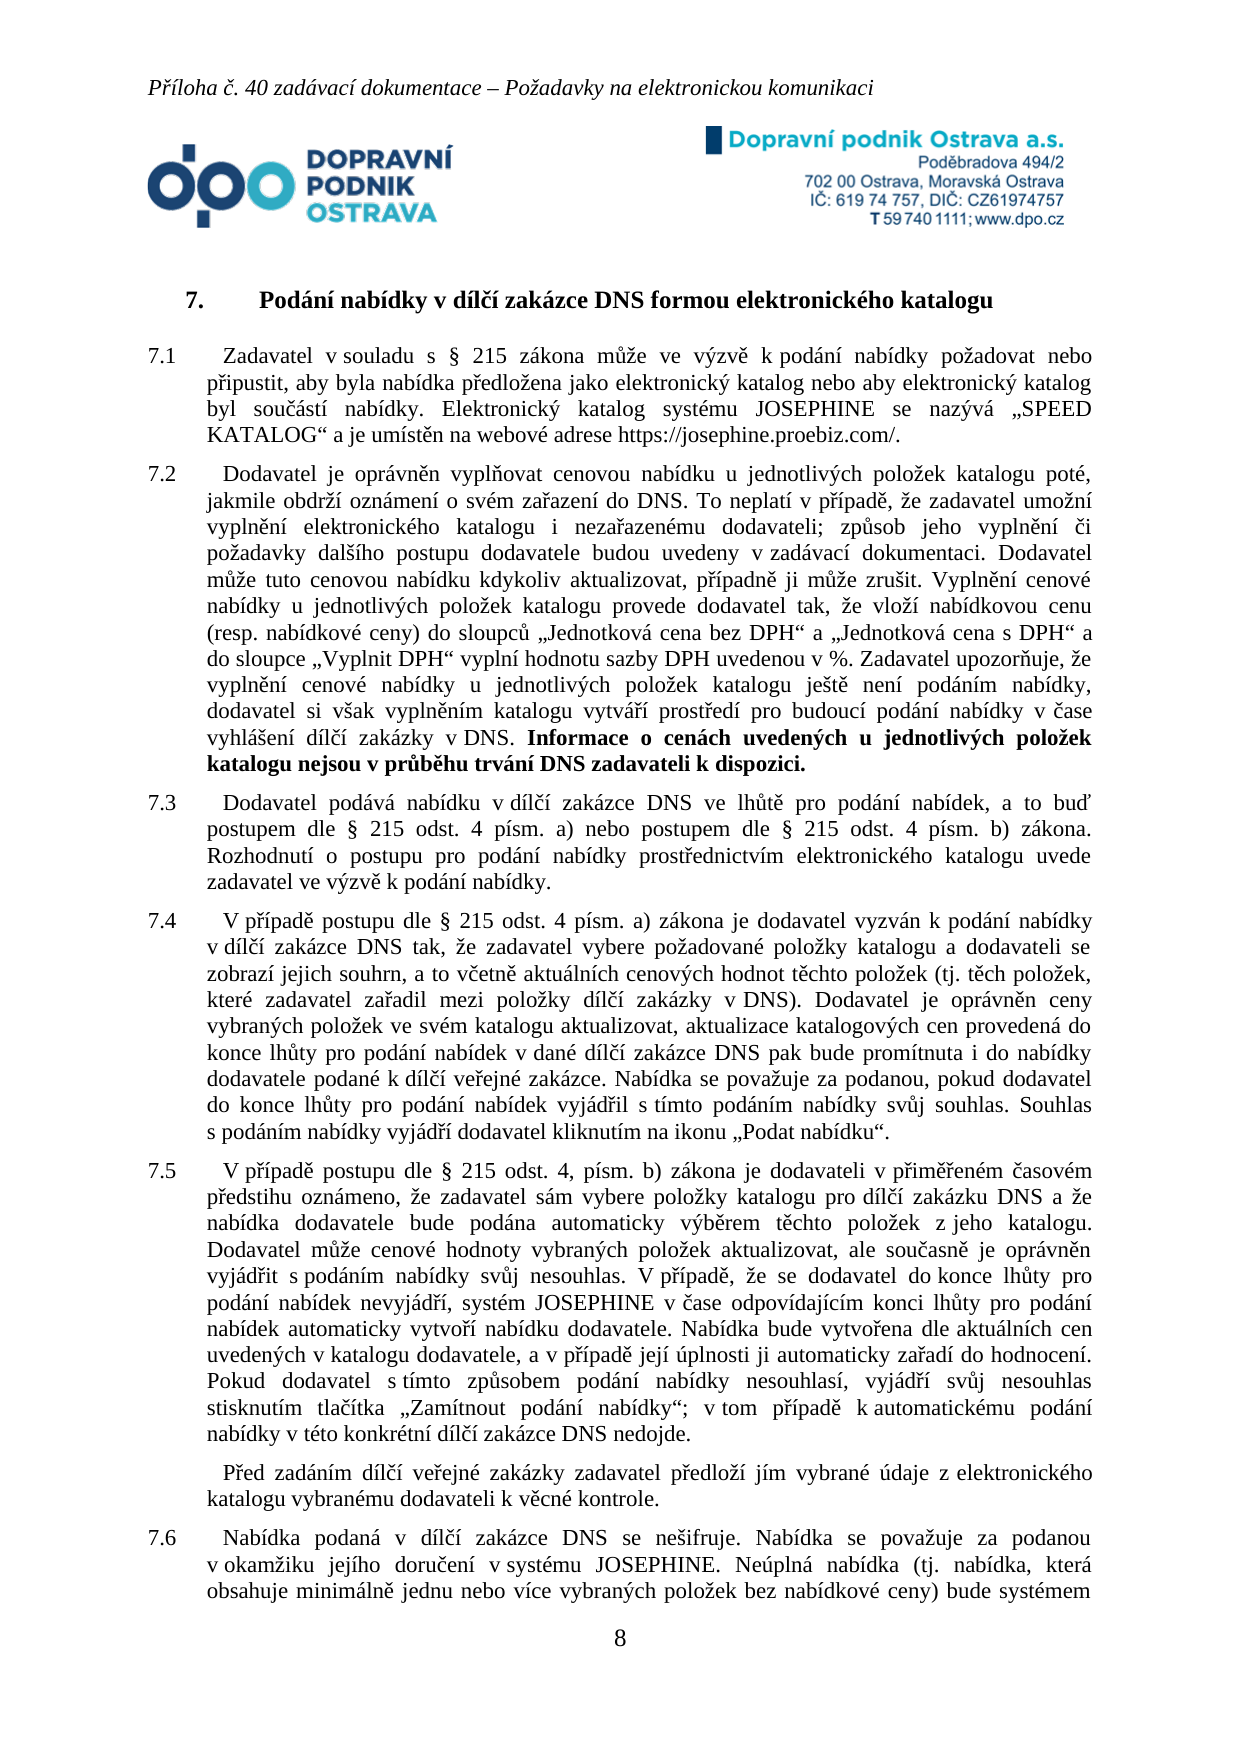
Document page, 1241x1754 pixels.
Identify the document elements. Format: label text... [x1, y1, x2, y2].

text 7.3 Dodavatel podává nabídku v dílčí zakázce DNS ve lhůtě pro podání nabídek, a to buď postupem dle § 215 odst. 4 písm. a) nebo postupem dle § 215 odst. 4 písm. b) zákona. Rozhodnutí o postupu pro podání nabídky prostřednictvím elektronického katalogu uvede zadavatel ve výzvě k podání nabídky. [148, 789, 1093, 894]
text Před zadáním dílčí veřejné zakázky zadavatel předloží jím vybrané údaje z elektronického katalogu vybranému dodavateli k věcné kontrole. [207, 1459, 1093, 1512]
text 7.1 Zadavatel v souladu s § 215 zákona může ve výzvě k podání nabídky požadovat nebo připustit, aby byla nabídka předložena jako elektronický katalog nebo aby elektronický katalog byl součástí nabídky. Elektronický katalog systému JOSEPHINE se nazývá „SPEED KATALOG“ a je umístěn na webové adrese https://josephine.proebiz.com/. [148, 342, 1093, 448]
text 7.5 V případě postupu dle § 215 odst. 4, písm. b) zákona je dodavateli v přiměřeném časovém předstihu oznámeno, že zadavatel sám vybere položky katalogu pro dílčí zakázku DNS a že nabídka dodavatele bude podána automaticky výběrem těchto položek z jeho katalogu. Dodavatel může cenové hodnoty vybraných položek aktualizovat, ale současně je oprávněn vyjádřit s podáním nabídky svůj nesouhlas. V případě, že se dodavatel do konce lhůty pro podání nabídek nevyjádří, systém JOSEPHINE v čase odpovídajícím konci lhůty pro podání nabídek automaticky vytvoří nabídku dodavatele. Nabídka bude vytvořena dle aktuálních cen uvedených v katalogu dodavatele, a v případě její úplnosti ji automaticky zařadí do hodnocení. Pokud dodavatel s tímto způsobem podání nabídky nesouhlasí, vyjádří svůj nesouhlas stisknutím tlačítka „Zamítnout podání nabídky“; v tom případě k automatickému podání nabídky v této konkrétní dílčí zakázce DNS nedojde. [148, 1157, 1093, 1447]
picture [705, 126, 1064, 228]
text 7.4 V případě postupu dle § 215 odst. 4 písm. a) zákona je dodavatel vyzván k podání nabídky v dílčí zakázce DNS tak, že zadavatel vybere požadované položky katalogu a dodavateli se zobrazí jejich souhrn, a to včetně aktuálních cenových hodnot těchto položek (tj. těch položek, které zadavatel zařadil mezi položky dílčí zakázky v DNS). Dodavatel je oprávněn ceny vybraných položek ve svém katalogu aktualizovat, aktualizace katalogových cen provedená do konce lhůty pro podání nabídek v dané dílčí zakázce DNS pak bude promítnuta i do nabídky dodavatele podané k dílčí veřejné zakázce. Nabídka se považuje za podanou, pokud dodavatel do konce lhůty pro podání nabídek vyjádřil s tímto podáním nabídky svůj souhlas. Souhlas s podáním nabídky vyjádří dodavatel kliknutím na ikonu „Podat nabídku“. [148, 907, 1093, 1144]
subtitle Podání nabídky v dílčí zakázce DNS formou elektronického katalogu [185, 285, 1093, 314]
text 7.2 Dodavatel je oprávněn vyplňovat cenovou nabídku u jednotlivých položek katalogu poté, jakmile obdrží oznámení o svém zařazení do DNS. To neplatí v případě, že zadavatel umožní vyplnění elektronického katalogu i nezařazenému dodavateli; způsob jeho vyplnění či požadavky dalšího postupu dodavatele budou uvedeny v zadávací dokumentaci. Dodavatel může tuto cenovou nabídku kdykoliv aktualizovat, případně ji může zrušit. Vyplnění cenové nabídky u jednotlivých položek katalogu provede dodavatel tak, že vloží nabídkovou cenu (resp. nabídkové ceny) do sloupců „Jednotková cena bez DPH“ a „Jednotková cena s DPH“ a do sloupce „Vyplnit DPH“ vyplní hodnotu sazby DPH uvedenou v %. Zadavatel upozorňuje, že vyplnění cenové nabídky u jednotlivých položek katalogu ještě není podáním nabídky, dodavatel si však vyplněním katalogu vytváří prostředí pro budoucí podání nabídky v čase vyhlášení dílčí zakázky v DNS. Informace o cenách uvedených u jednotlivých položek katalogu nejsou v průběhu trvání DNS zadavateli k dispozici. [148, 460, 1093, 777]
picture [147, 144, 454, 228]
